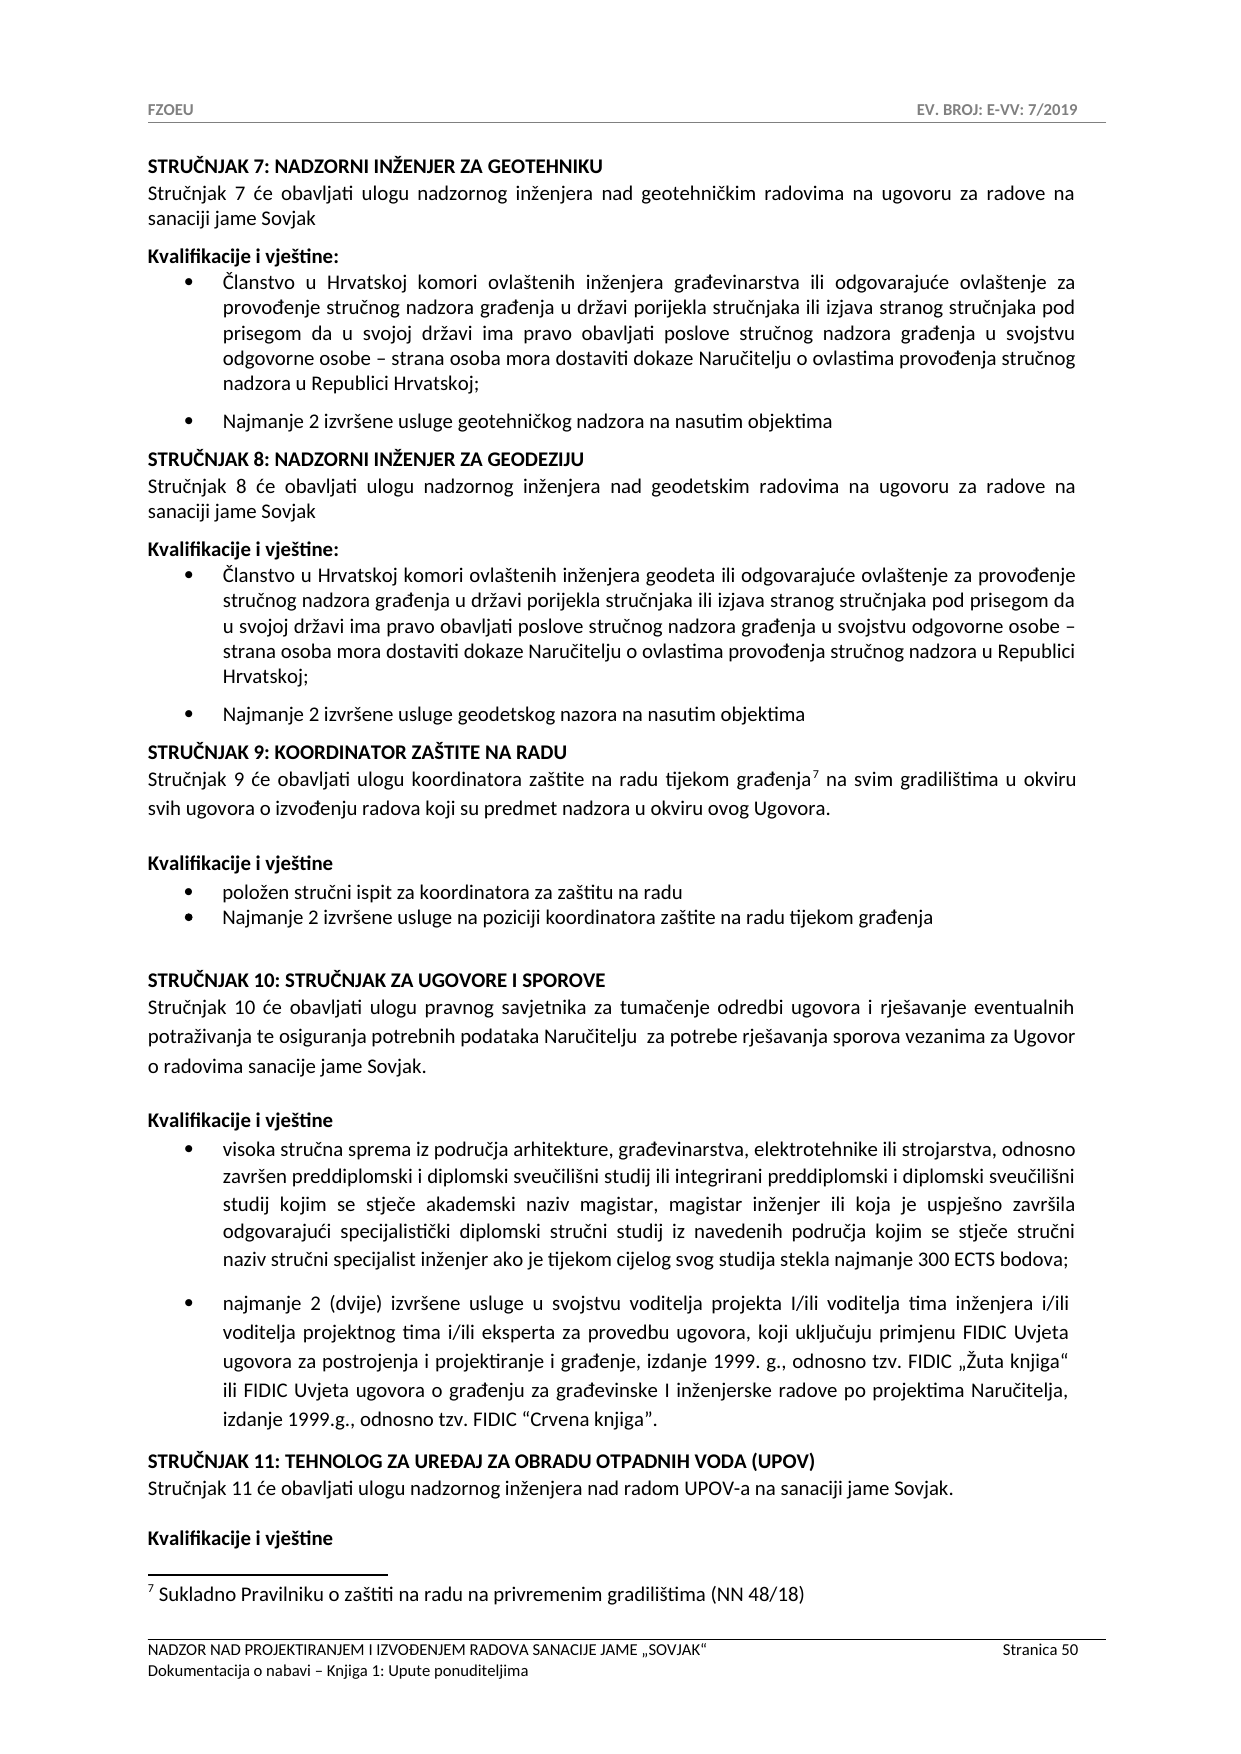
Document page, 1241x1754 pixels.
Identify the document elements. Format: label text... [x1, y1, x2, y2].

text Kvalifikacije i vještine: [148, 537, 1077, 562]
list Najmanje 2 izvršene usluge geotehničkog nadzora na nasutim objektima [185, 408, 1077, 434]
text Kvalifikacije i vještine: [148, 243, 1077, 269]
list visoka stručna sprema iz područja arhitekture, građevinarstva, elektrotehnike ili strojarstva, odnosno završen preddiplomski i diplomski sveučilišni studij ili integrirani preddiplomski i diplomski sveučilišni studij kojim se stječe akademski naziv magistar, magistar inženjer ili koja je uspješno završila odgovarajući specijalistički diplomski stručni studij iz navedenih područja kojim se stječe stručni naziv stručni specijalist inženjer ako je tijekom cijelog svog studija stekla najmanje 300 ECTS bodova; [185, 1136, 1077, 1271]
subtitle STRUČNJAK 7: NADZORNI INŽENJER ZA GEOTEHNIKU [148, 153, 1077, 179]
list najmanje 2 (dvije) izvršene usluge u svojstvu voditelja projekta I/ili voditelja tima inženjera i/ili voditelja projektnog tima i/ili eksperta za provedbu ugovora, koji uključuju primjenu FIDIC Uvjeta ugovora za postrojenja i projektiranje i građenje, izdanje 1999. g., odnosno tzv. FIDIC „Žuta knjiga“ ili FIDIC Uvjeta ugovora o građenju za građevinske I inženjerske radove po projektima Naručitelja, izdanje 1999.g., odnosno tzv. FIDIC “Crvena knjiga”. [185, 1290, 1071, 1432]
text Stručnjak 8 će obavljati ulogu nadzornog inženjera nad geodetskim radovima na ugovoru za radove na sanaciji jame Sovjak [148, 473, 1077, 524]
subtitle Stručnjak 9 će obavljati ulogu koordinatora zaštite na radu tijekom građenja na svim gradilištima u okviru svih ugovora o izvođenju radova koji su predmet nadzora u okviru ovog Ugovora. [148, 766, 1077, 821]
list položen stručni ispit za koordinatora za zaštitu na radu [185, 879, 1077, 904]
list Najmanje 2 izvršene usluge na poziciji koordinatora zaštite na radu tijekom građenja [185, 904, 1077, 930]
subtitle STRUČNJAK 8: NADZORNI INŽENJER ZA GEODEZIJU [148, 446, 1077, 472]
text Stručnjak 11 će obavljati ulogu nadzornog inženjera nad radom UPOV-a na sanaciji jame Sovjak. [148, 1475, 1077, 1500]
subtitle STRUČNJAK 11: TEHNOLOG ZA UREĐAJ ZA OBRADU OTPADNIH VODA (UPOV) [148, 1448, 1077, 1473]
subtitle Kvalifikacije i vještine [148, 1107, 1077, 1132]
subtitle STRUČNJAK 10: STRUČNJAK ZA UGOVORE I SPOROVE [148, 968, 1077, 993]
subtitle STRUČNJAK 9: KOORDINATOR ZAŠTITE NA RADU [148, 739, 1077, 765]
subtitle Kvalifikacije i vještine [148, 1525, 1077, 1551]
subtitle Stručnjak 10 će obavljati ulogu pravnog savjetnika za tumačenje odredbi ugovora i rješavanje eventualnih potraživanja te osiguranja potrebnih podataka Naručitelju za potrebe rješavanja sporova vezanima za Ugovor o radovima sanacije jame Sovjak. [148, 994, 1077, 1078]
list Najmanje 2 izvršene usluge geodetskog nazora na nasutim objektima [185, 702, 1077, 727]
text Stručnjak 7 će obavljati ulogu nadzornog inženjera nad geotehničkim radovima na ugovoru za radove na sanaciji jame Sovjak [148, 180, 1077, 231]
subtitle Kvalifikacije i vještine [148, 850, 1077, 875]
list Članstvo u Hrvatskoj komori ovlaštenih inženjera građevinarstva ili odgovarajuće ovlaštenje za provođenje stručnog nadzora građenja u državi porijekla stručnjaka ili izjava stranog stručnjaka pod prisegom da u svojoj državi ima pravo obavljati poslove stručnog nadzora građenja u svojstvu odgovorne osobe – strana osoba mora dostaviti dokaze Naručitelju o ovlastima provođenja stručnog nadzora u Republici Hrvatskoj; [185, 269, 1077, 396]
list Članstvo u Hrvatskoj komori ovlaštenih inženjera geodeta ili odgovarajuće ovlaštenje za provođenje stručnog nadzora građenja u državi porijekla stručnjaka ili izjava stranog stručnjaka pod prisegom da u svojoj državi ima pravo obavljati poslove stručnog nadzora građenja u svojstvu odgovorne osobe – strana osoba mora dostaviti dokaze Naručitelju o ovlastima provođenja stručnog nadzora u Republici Hrvatskoj; [185, 562, 1077, 689]
